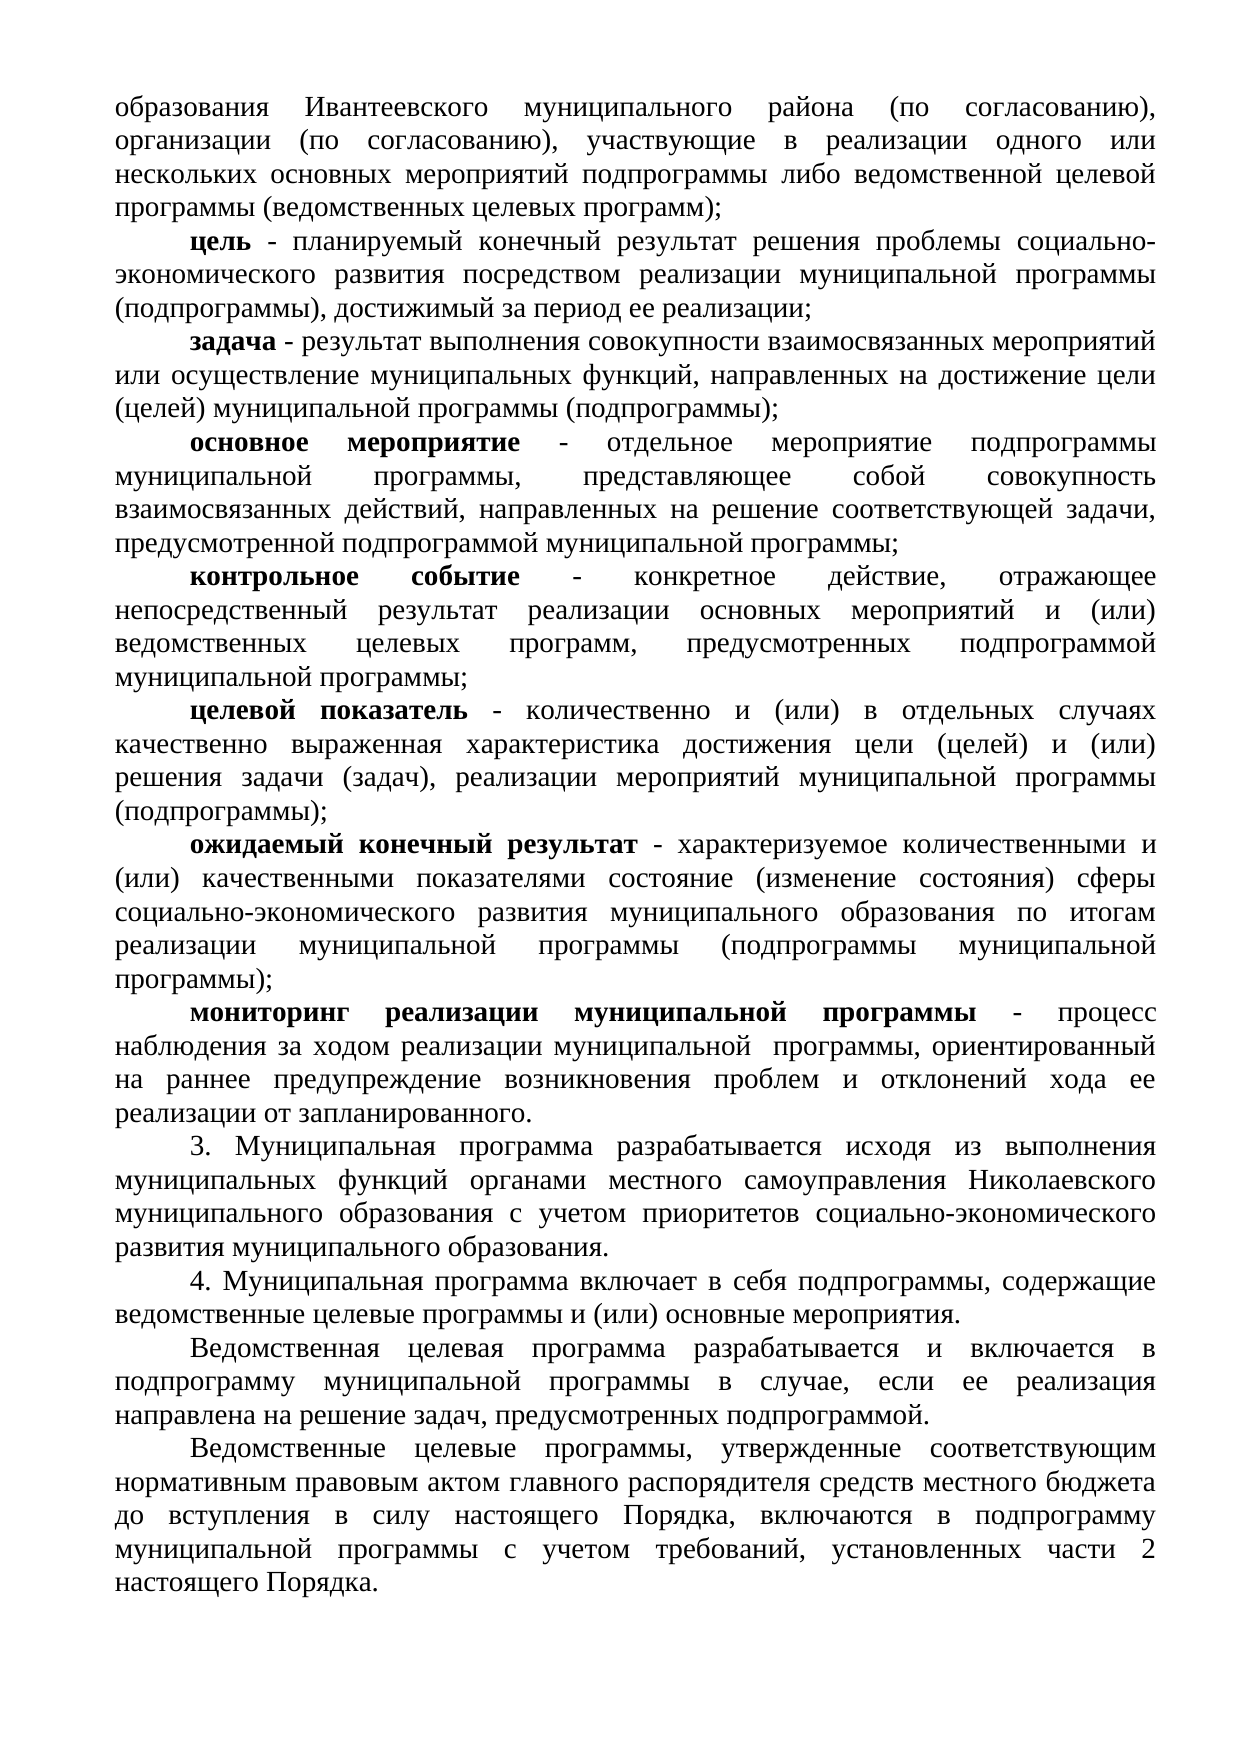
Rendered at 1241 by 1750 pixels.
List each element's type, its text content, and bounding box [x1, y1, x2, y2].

text цель - планируемый конечный результат решения проблемы социально- экономического развития посредством реализации муниципальной программы (подпрограммы), достижимый за период ее реализации; [114, 223, 1157, 323]
text ожидаемый конечный результат - характеризуемое количественными и (или) качественными показателями состояние (изменение состояния) сферы социально-экономического развития муниципального образования по итогам реализации муниципальной программы (подпрограммы муниципальной программы); [114, 827, 1157, 994]
text основное мероприятие - отдельное мероприятие подпрограммы муниципальной программы, представляющее собой совокупность взаимосвязанных действий, направленных на решение соответствующей задачи, предусмотренной подпрограммой муниципальной программы; [114, 424, 1157, 558]
text задача - результат выполнения совокупности взаимосвязанных мероприятий или осуществление муниципальных функций, направленных на достижение цели (целей) муниципальной программы (подпрограммы); [114, 323, 1157, 424]
text 4. Муниципальная программа включает в себя подпрограммы, содержащие ведомственные целевые программы и (или) основные мероприятия. [114, 1263, 1157, 1330]
text мониторинг реализации муниципальной программы - процесс наблюдения за ходом реализации муниципальной программы, ориентированный на раннее предупреждение возникновения проблем и отклонений хода ее реализации от запланированного. [114, 994, 1157, 1128]
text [114, 89, 1157, 223]
text целевой показатель - количественно и (или) в отдельных случаях качественно выраженная характеристика достижения цели (целей) и (или) решения задачи (задач), реализации мероприятий муниципальной программы (подпрограммы); [114, 692, 1157, 827]
text Ведомственные целевые программы, утвержденные соответствующим нормативным правовым актом главного распорядителя средств местного бюджета до вступления в силу настоящего Порядка, включаются в подпрограмму муниципальной программы с учетом требований, установленных части 2 настоящего Порядка. [114, 1430, 1157, 1598]
text 3. Муниципальная программа разрабатывается исходя из выполнения муниципальных функций органами местного самоуправления Николаевского муниципального образования с учетом приоритетов социально-экономического развития муниципального образования. [114, 1128, 1157, 1263]
text контрольное событие - конкретное действие, отражающее непосредственный результат реализации основных мероприятий и (или) ведомственных целевых программ, предусмотренных подпрограммой муниципальной программы; [114, 558, 1157, 692]
text Ведомственная целевая программа разрабатывается и включается в подпрограмму муниципальной программы в случае, если ее реализация направлена на решение задач, предусмотренных подпрограммой. [114, 1330, 1157, 1430]
